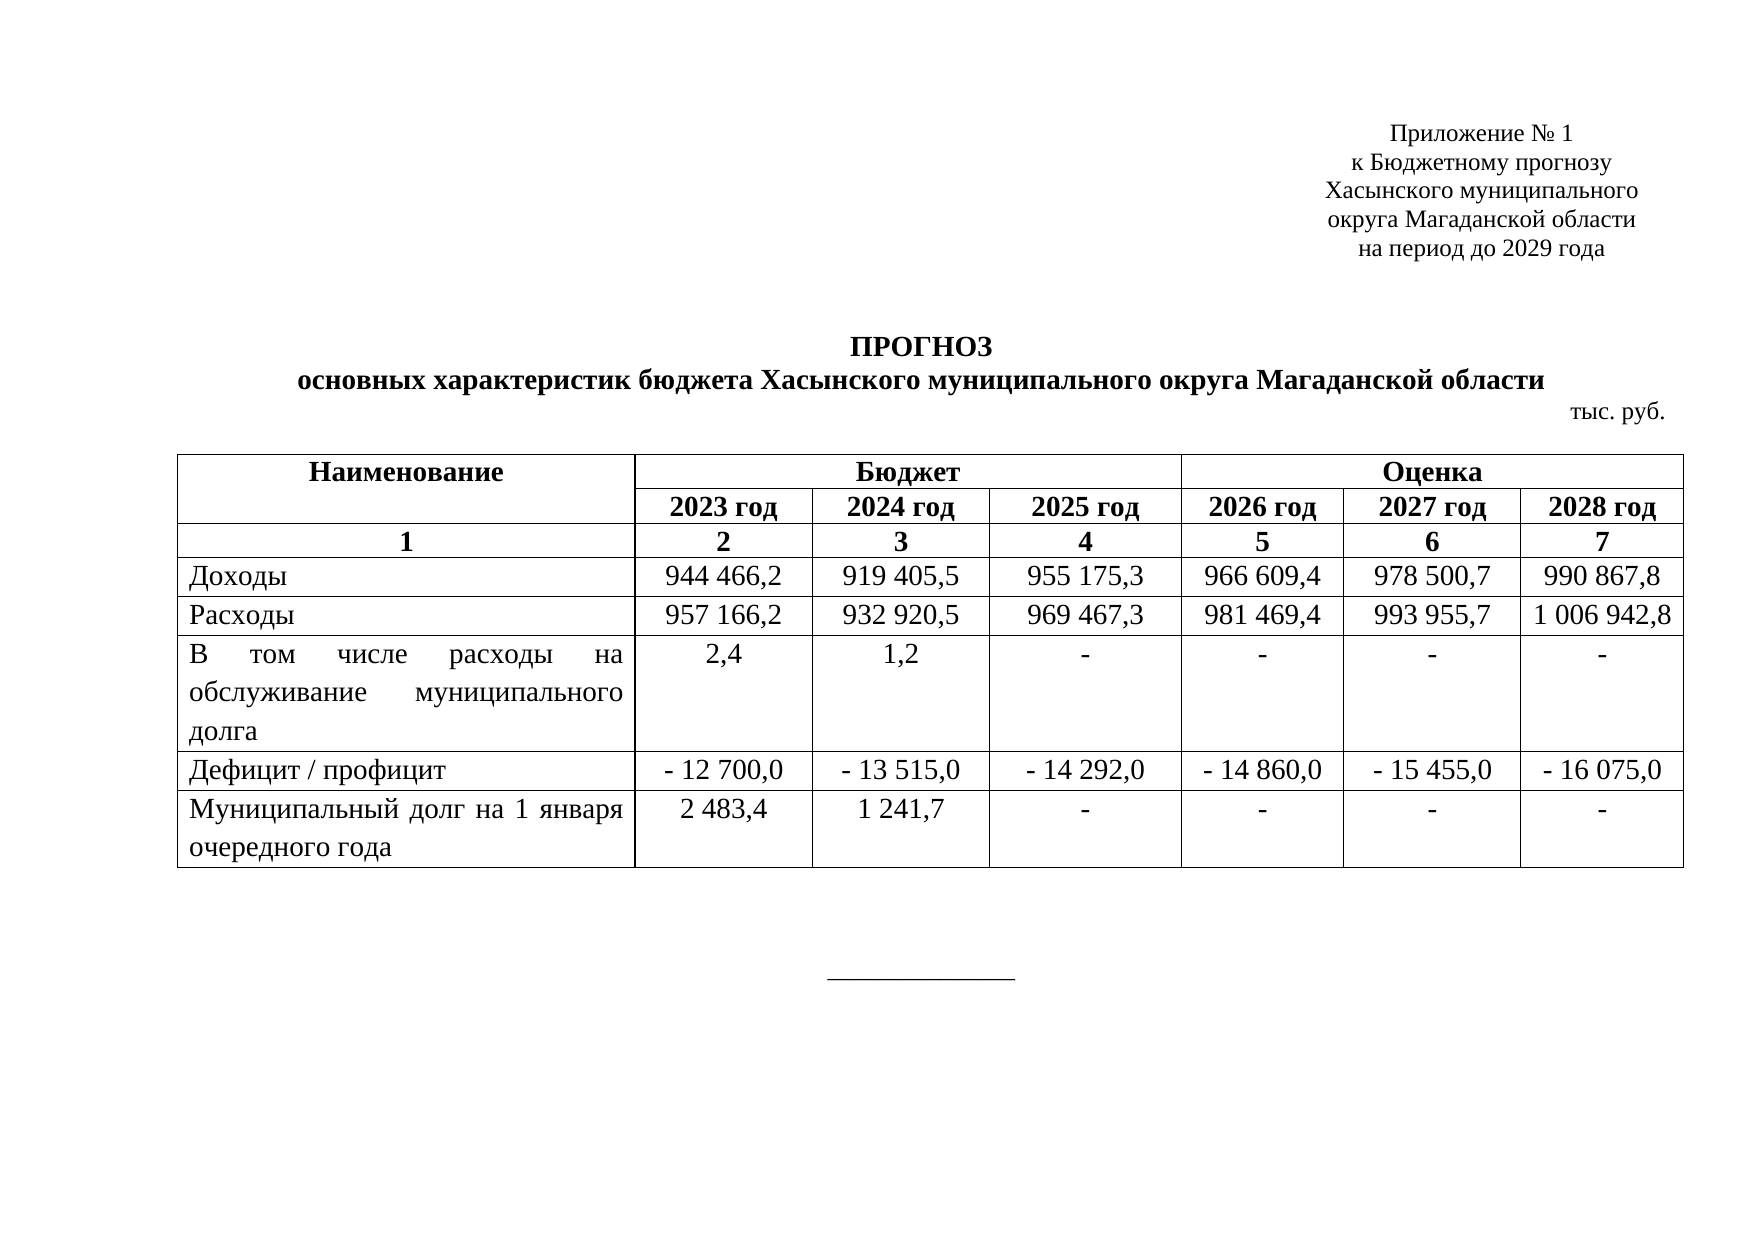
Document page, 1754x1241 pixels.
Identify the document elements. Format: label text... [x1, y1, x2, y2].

table_cell 993 955,7 [1344, 597, 1520, 635]
table_cell 981 469,4 [1182, 597, 1343, 635]
table_cell 2,4 [636, 636, 812, 751]
title ПРОГНОЗ [177, 329, 1665, 362]
table_cell 919 405,5 [813, 558, 989, 596]
table_header Бюджет [636, 455, 1181, 488]
table_header Наименование [178, 455, 634, 523]
table_cell 3 [813, 524, 989, 557]
table_cell 2024 год [813, 489, 989, 523]
table_cell 2027 год [1344, 489, 1520, 523]
table_cell 966 609,4 [1182, 558, 1343, 596]
table_cell В том числе расходы на обслуживание муниципального долга [178, 636, 634, 751]
table_header Приложение № 1 к Бюджетному прогнозу Хасынского муниципального округа Магаданской области на период до 2029 года [1574, 118, 1664, 262]
table_cell - 14 292,0 [990, 752, 1181, 790]
table_cell - [1521, 636, 1683, 751]
table_cell - 12 700,0 [636, 752, 812, 790]
table_cell 1 241,7 [813, 791, 989, 867]
table_cell - [1521, 791, 1683, 867]
table_cell - [1182, 791, 1343, 867]
table_cell 2 [636, 524, 812, 557]
table_cell - 16 075,0 [1521, 752, 1683, 790]
text тыс. руб. [177, 396, 1665, 425]
table_cell 1,2 [813, 636, 989, 751]
table_header Приложение № 1 к Бюджетному прогнозу Хасынского муниципального округа Магаданской области на период до 2029 года [1299, 118, 1390, 262]
text _______________ [177, 954, 1665, 983]
table_cell 955 175,3 [990, 558, 1181, 596]
table_cell - [1344, 636, 1520, 751]
table_cell 4 [990, 524, 1181, 557]
table_cell 944 466,2 [636, 558, 812, 596]
table_cell - 14 860,0 [1182, 752, 1343, 790]
table_cell Дефицит / профицит [178, 752, 634, 790]
title основных характеристик бюджета Хасынского муниципального округа Магаданской области [177, 362, 1665, 396]
table_cell 2028 год [1521, 489, 1683, 523]
table_cell 957 166,2 [636, 597, 812, 635]
table_cell - 15 455,0 [1344, 752, 1520, 790]
table_cell 2026 год [1182, 489, 1343, 523]
table_cell 932 920,5 [813, 597, 989, 635]
table_cell - [990, 636, 1181, 751]
table_cell 2 483,4 [636, 791, 812, 867]
table_cell 5 [1182, 524, 1343, 557]
table_cell 7 [1521, 524, 1683, 557]
table_cell 6 [1344, 524, 1520, 557]
table_cell - [1344, 791, 1520, 867]
table_cell Муниципальный долг на 1 января очередного года [178, 791, 634, 867]
table_header Оценка [1182, 455, 1683, 488]
table_cell 1 [178, 524, 634, 557]
table_cell 1 006 942,8 [1521, 597, 1683, 635]
table_cell 978 500,7 [1344, 558, 1520, 596]
table_cell - [990, 791, 1181, 867]
table_cell - [1182, 636, 1343, 751]
table_cell - 13 515,0 [813, 752, 989, 790]
table_cell 969 467,3 [990, 597, 1181, 635]
table_cell 2023 год [636, 489, 812, 523]
table_cell 2025 год [990, 489, 1181, 523]
table_cell Доходы [178, 558, 634, 596]
table_cell 990 867,8 [1521, 558, 1683, 596]
table_cell Расходы [178, 597, 634, 635]
